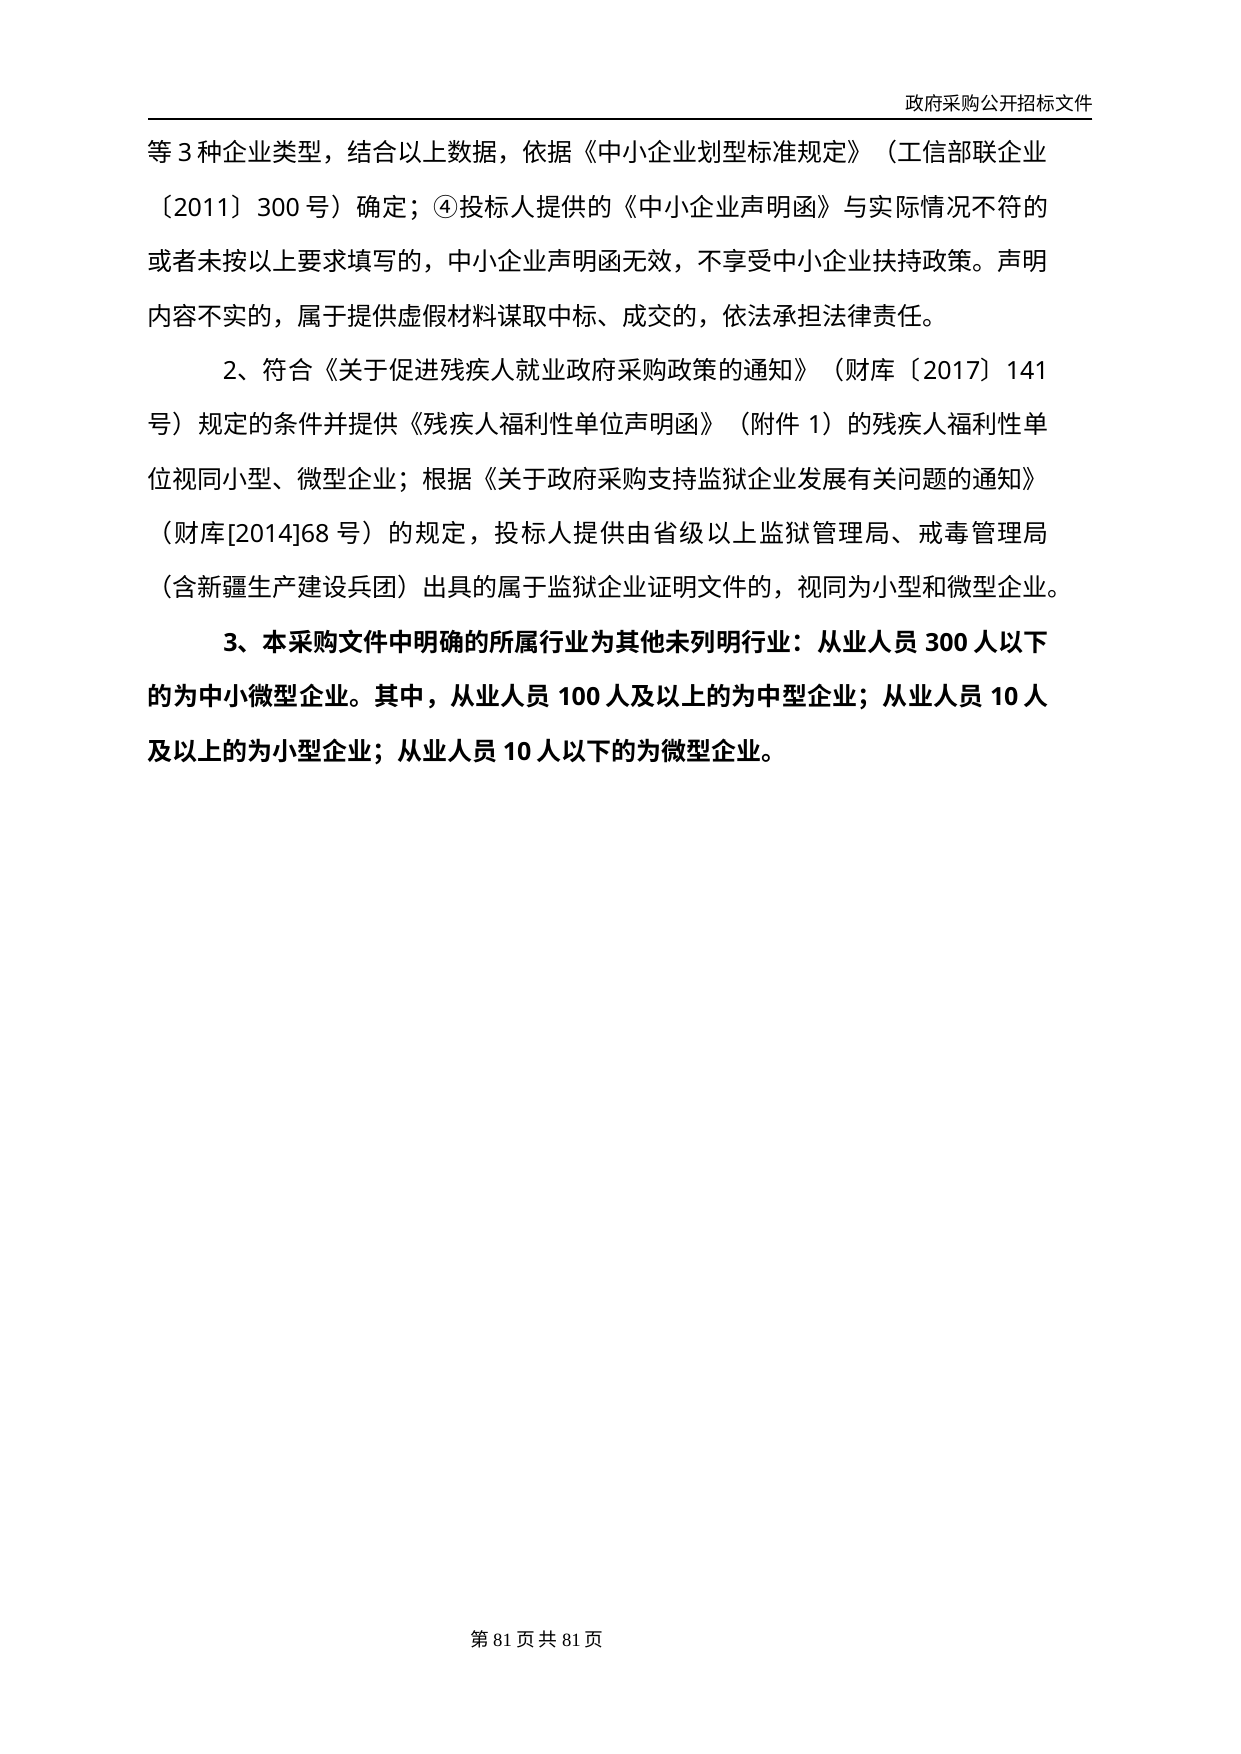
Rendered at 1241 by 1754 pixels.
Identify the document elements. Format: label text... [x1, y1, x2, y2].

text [148, 133, 1049, 332]
text 2、符合《关于促进残疾人就业政府采购政策的通知》（财库〔2017〕141号）规定的条件并提供《残疾人福利性单位声明函》（附件1）的残疾人福利性单位视同小型、微型企业；根据《关于政府采购支持监狱企业发展有关问题的通知》（财库[2014]68号）的规定，投标人提供由省级以上监狱管理局、戒毒管理局（含新疆生产建设兵团）出具的属于监狱企业证明文件的，视同为小型和微型企业。 [148, 350, 1049, 604]
text 3、本采购文件中明确的所属行业为其他未列明行业：从业人员300人以下的为中小微型企业。其中，从业人员100人及以上的为中型企业；从业人员10人及以上的为小型企业；从业人员10人以下的为微型企业。 [148, 622, 1049, 767]
